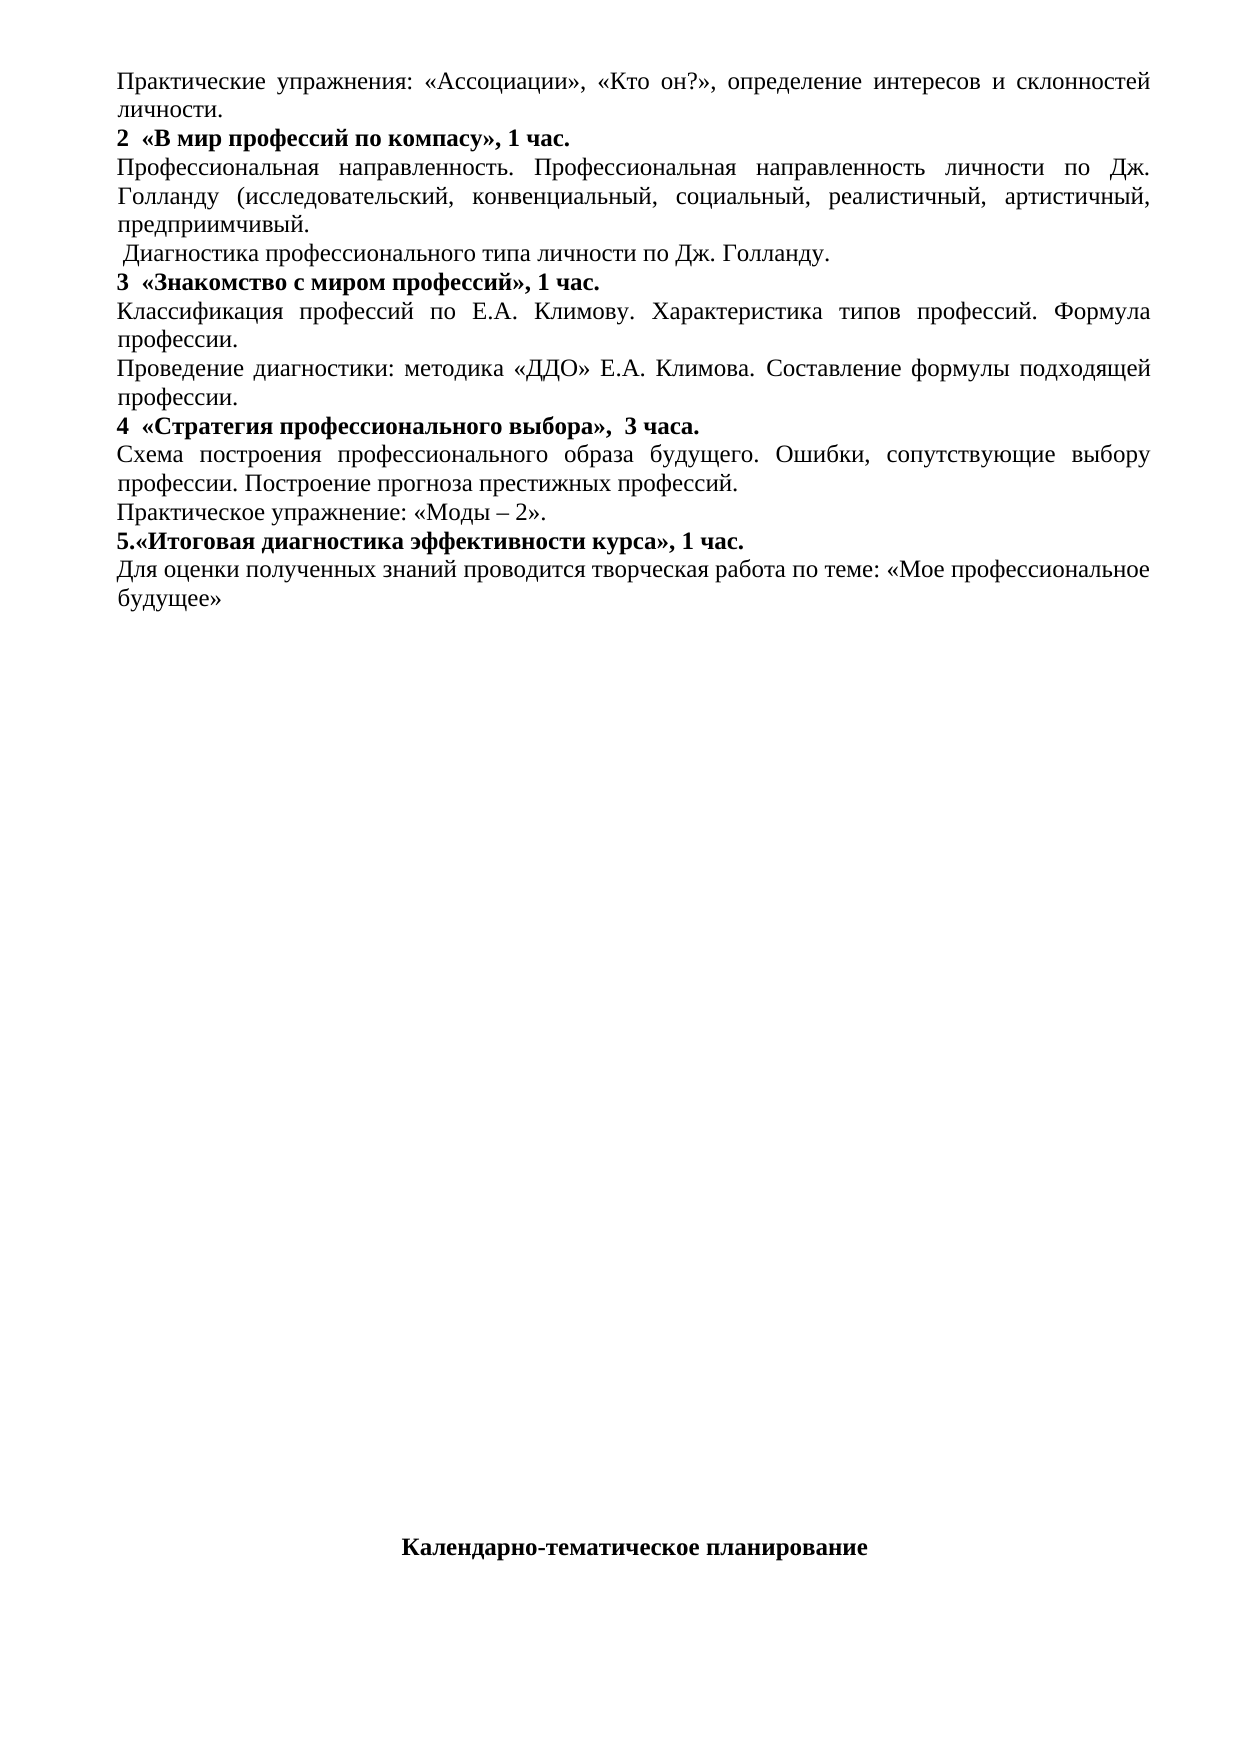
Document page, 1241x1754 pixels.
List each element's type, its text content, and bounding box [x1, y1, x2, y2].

list «Знакомство с миром профессий», 1 час. [116, 267, 1152, 296]
text Практические упражнения: «Ассоциации», «Кто он?», определение интересов и склонностей личности. [116, 66, 1151, 123]
text Профессиональная направленность. Профессиональная направленность личности по Дж. Голланду (исследовательский, конвенциальный, социальный, реалистичный, артистичный, предприимчивый. [116, 152, 1151, 238]
text Схема построения профессионального образа будущего. Ошибки, сопутствующие выбору профессии. Построение прогноза престижных профессий. [116, 439, 1151, 497]
text Практическое упражнение: «Моды – 2». [116, 497, 1151, 526]
subtitle Календарно-тематическое планирование [118, 1532, 1152, 1561]
text Проведение диагностики: методика «ДДО» Е.А. Климова. Составление формулы подходящей профессии. [116, 353, 1151, 411]
text Для оценки полученных знаний проводится творческая работа по теме: «Мое профессиональное будущее» [116, 554, 1151, 612]
text 5.«Итоговая диагностика эффективности курса», 1 час. [116, 526, 1152, 554]
text Классификация профессий по Е.А. Климову. Характеристика типов профессий. Формула профессии. [116, 296, 1151, 353]
list «Стратегия профессионального выбора», 3 часа. [116, 411, 1152, 439]
list «В мир профессий по компасу», 1 час. [116, 123, 1152, 152]
text Диагностика профессионального типа личности по Дж. Голланду. [116, 238, 1151, 267]
